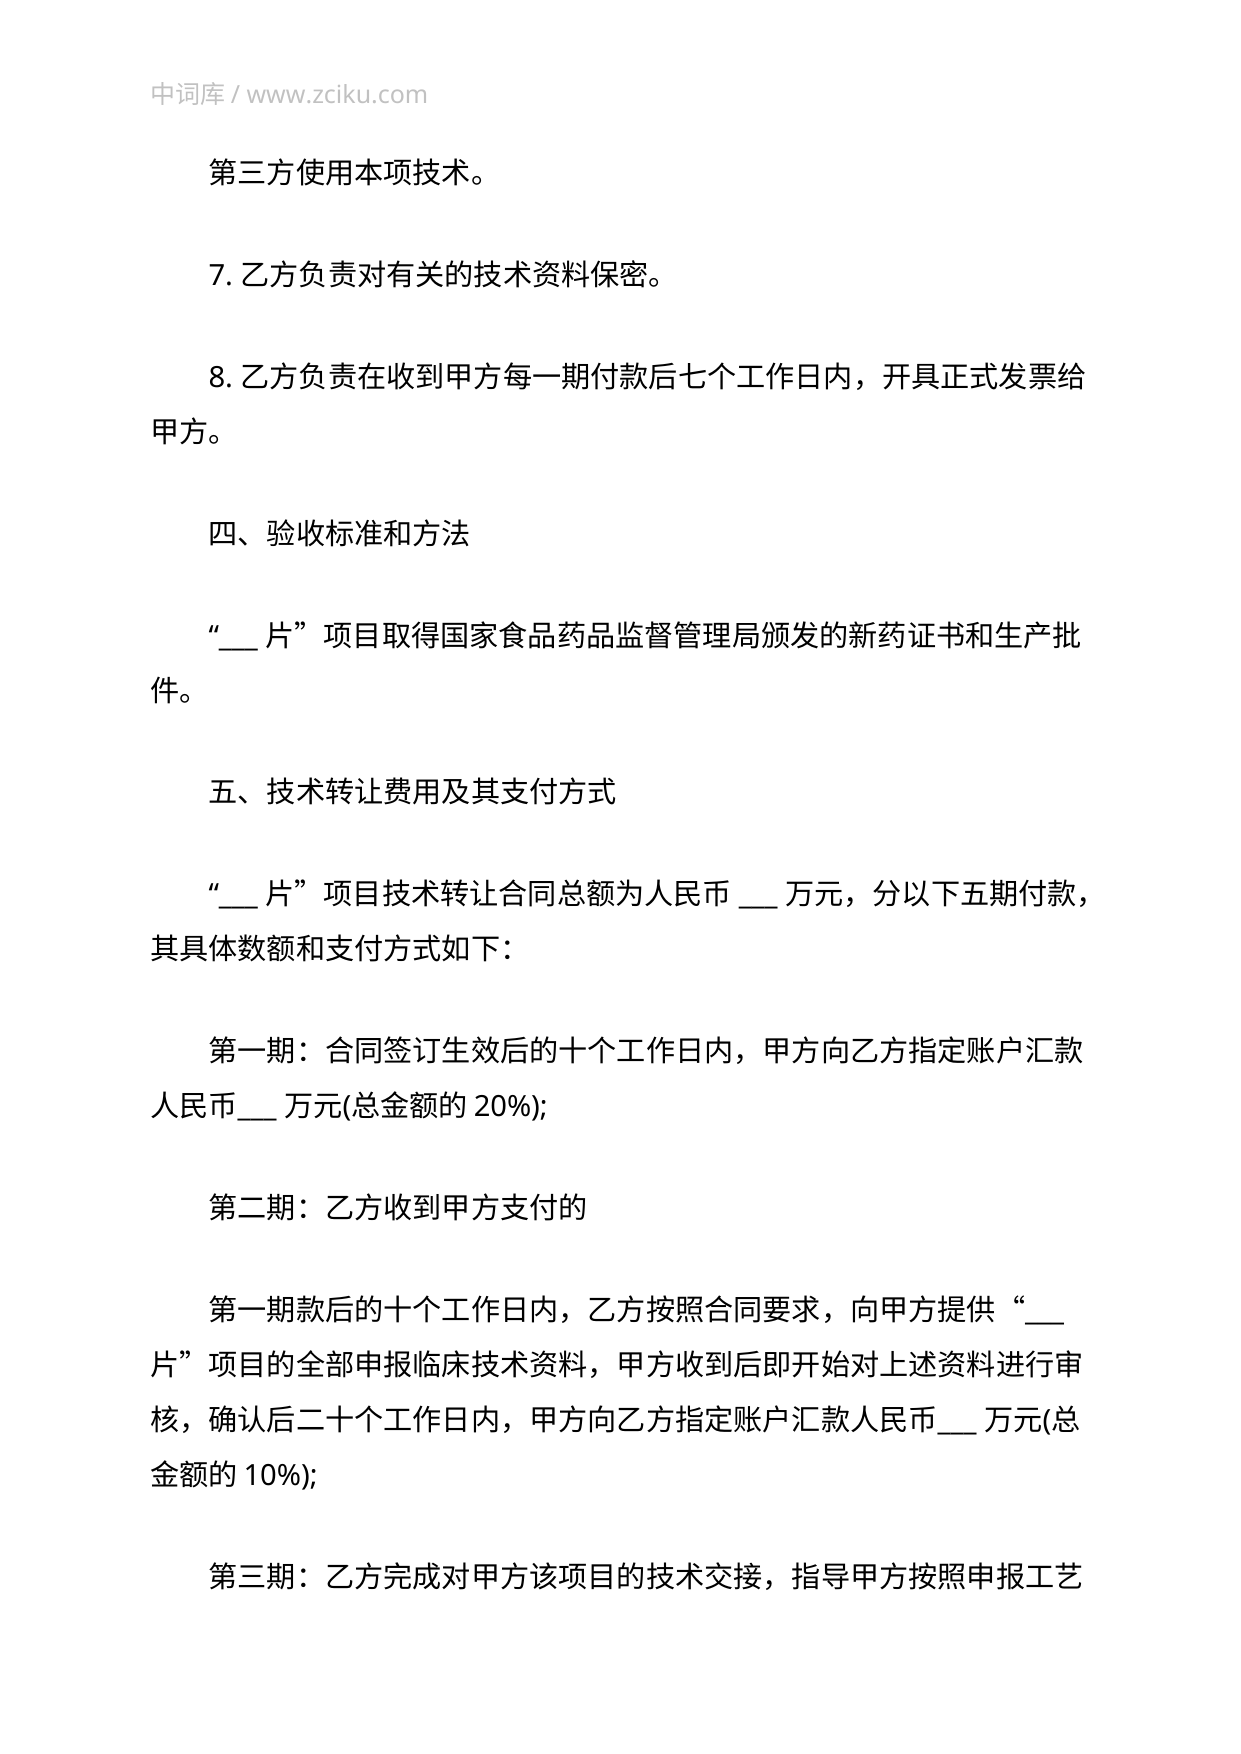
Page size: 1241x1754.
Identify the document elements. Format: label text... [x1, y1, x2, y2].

text 7. 乙方负责对有关的技术资料保密。 [150, 252, 1090, 294]
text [150, 1553, 1090, 1595]
text “___ 片”项目技术转让合同总额为人民币 ___ 万元，分以下五期付款，其具体数额和支付方式如下： [150, 871, 1090, 968]
text “___ 片”项目取得国家食品药品监督管理局颁发的新药证书和生产批件。 [150, 612, 1090, 709]
text 第三方使用本项技术。 [150, 150, 1090, 192]
text 第二期：乙方收到甲方支付的 [150, 1184, 1090, 1227]
text 第一期：合同签订生效后的十个工作日内，甲方向乙方指定账户汇款人民币___ 万元(总金额的20%); [150, 1028, 1090, 1125]
text 8. 乙方负责在收到甲方每一期付款后七个工作日内，开具正式发票给甲方。 [150, 354, 1090, 451]
text 第一期款后的十个工作日内，乙方按照合同要求，向甲方提供“___ 片”项目的全部申报临床技术资料，甲方收到后即开始对上述资料进行审核，确认后二十个工作日内，甲方向乙方指定账户汇款人民币___ 万元(总金额的10%); [150, 1286, 1090, 1493]
text 四、验收标准和方法 [150, 511, 1090, 553]
text 五、技术转让费用及其支付方式 [150, 769, 1090, 811]
